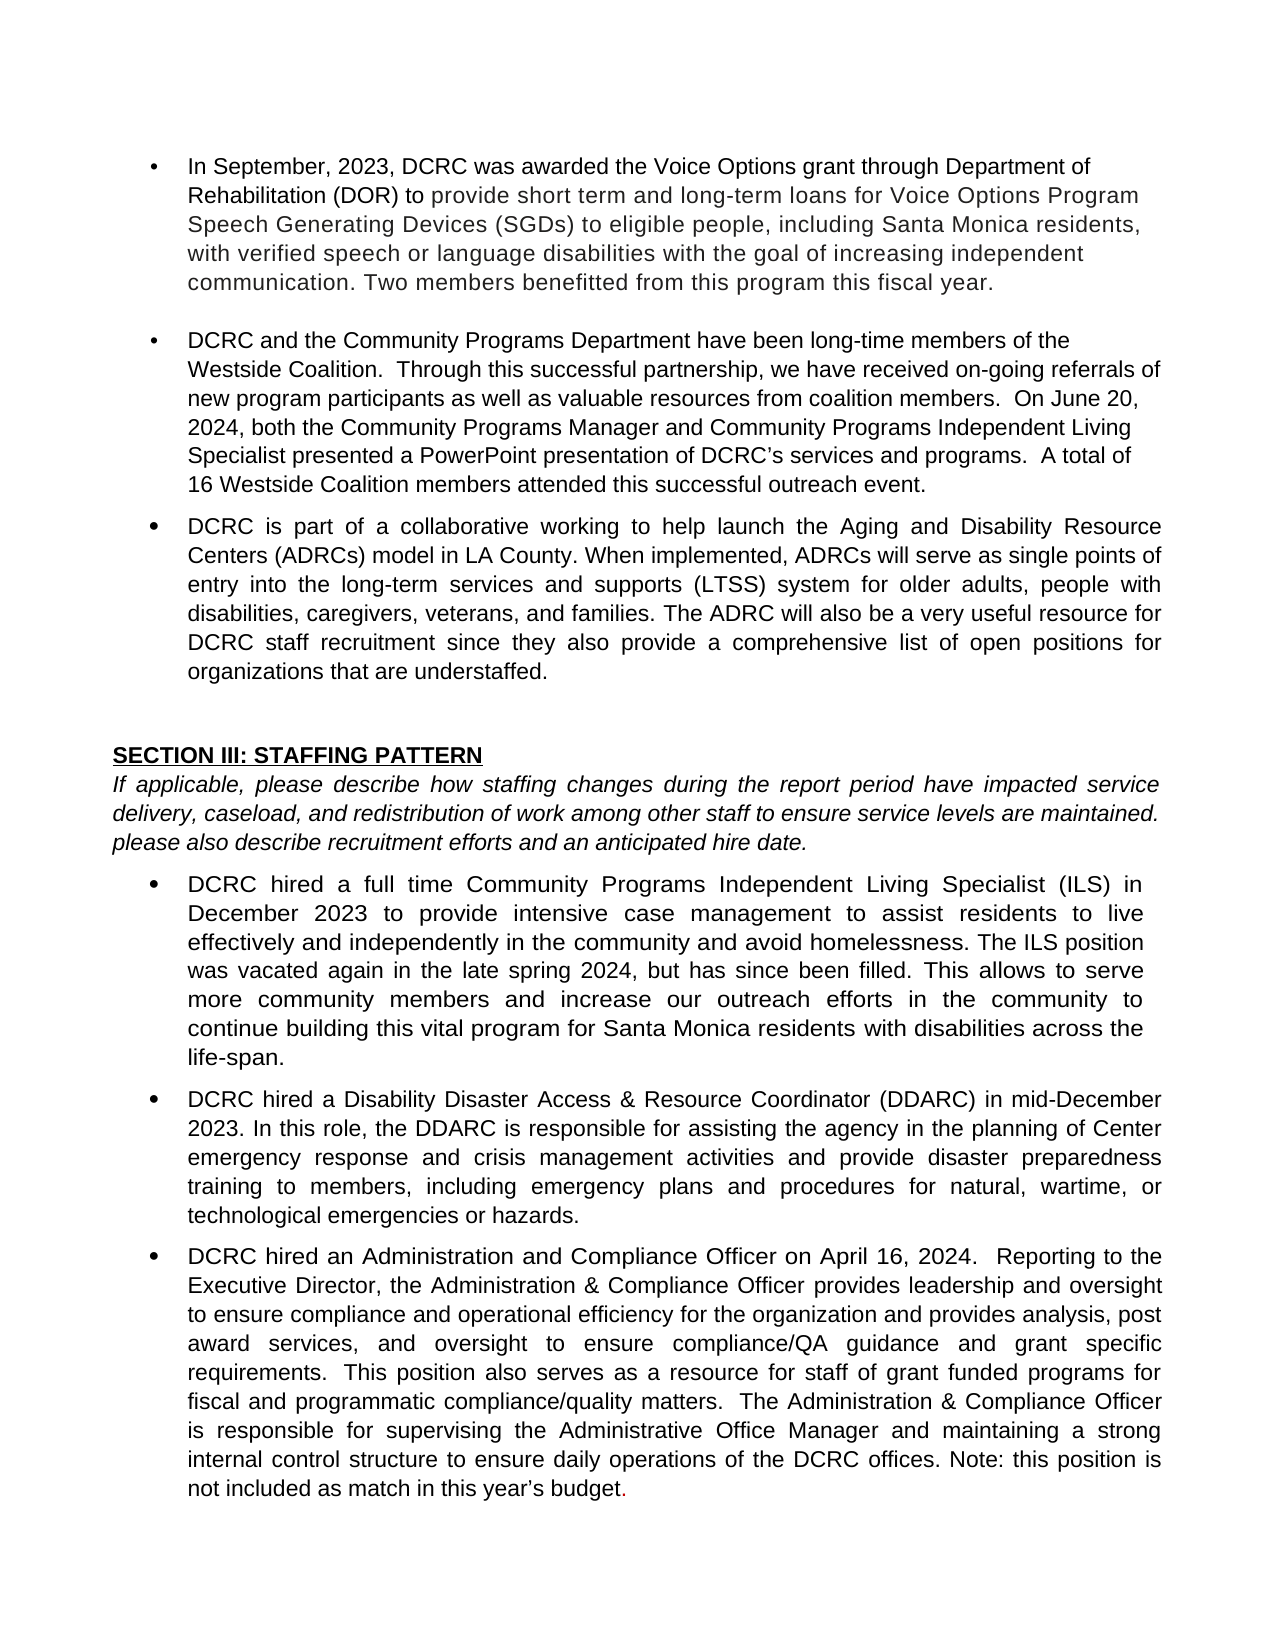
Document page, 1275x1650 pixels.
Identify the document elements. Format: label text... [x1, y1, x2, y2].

list DCRC hired a Disability Disaster Access & Resource Coordinator (DDARC) in mid-December 2023. In this role, the DDARC is responsible for assisting the agency in the planning of Center emergency response and crisis management activities and provide disaster preparedness training to members, including emergency plans and procedures for natural, wartime, or technological emergencies or hazards. [150, 1086, 1162, 1228]
list DCRC is part of a collaborative working to help launch the Aging and Disability Resource Centers (ADRCs) model in LA County. When implemented, ADRCs will serve as single points of entry into the long-term services and supports (LTSS) system for older adults, people with disabilities, caregivers, veterans, and families. The ADRC will also be a very useful resource for DCRC staff recruitment since they also provide a comprehensive list of open positions for organizations that are understaffed. [150, 513, 1162, 684]
list In September, 2023, DCRC was awarded the Voice Options grant through Department of Rehabilitation (DOR) to provide short term and long-term loans for Voice Options Program Speech Generating Devices (SGDs) to eligible people, including Santa Monica residents, with verified speech or language disabilities with the goal of increasing independent communication. Two members benefitted from this program this fiscal year. [150, 153, 1162, 295]
text If applicable, please describe how staffing changes during the report period have impacted service delivery, caseload, and redistribution of work among other staff to ensure service levels are maintained. please also describe recruitment efforts and an anticipated hire date. [112, 771, 1162, 856]
list DCRC and the Community Programs Department have been long-time members of the Westside Coalition. Through this successful partnership, we have received on-going referrals of new program participants as well as valuable resources from coalition members. On June 20, 2024, both the Community Programs Manager and Community Programs Independent Living Specialist presented a PowerPoint presentation of DCRC’s services and programs. A total of 16 Westside Coalition members attended this successful outreach event. [150, 327, 1162, 498]
list DCRC hired an Administration and Compliance Officer on April 16, 2024. Reporting to the Executive Director, the Administration & Compliance Officer provides leadership and oversight to ensure compliance and operational efficiency for the organization and provides analysis, post award services, and oversight to ensure compliance/QA guidance and grant specific requirements. This position also serves as a resource for staff of grant funded programs for fiscal and programmatic compliance/quality matters. The Administration & Compliance Officer is responsible for supervising the Administrative Office Manager and maintaining a strong internal control structure to ensure daily operations of the DCRC offices. Note: this position is not included as match in this year’s budget. [150, 1243, 1162, 1501]
subtitle SECTION III: STAFFING PATTERN [112, 742, 1162, 769]
list DCRC hired a full time Community Programs Independent Living Specialist (ILS) in December 2023 to provide intensive case management to assist residents to live effectively and independently in the community and avoid homelessness. The ILS position was vacated again in the late spring 2024, but has since been filled. This allows to serve more community members and increase our outreach efforts in the community to continue building this vital program for Santa Monica residents with disabilities across the life-span. [150, 871, 1144, 1071]
